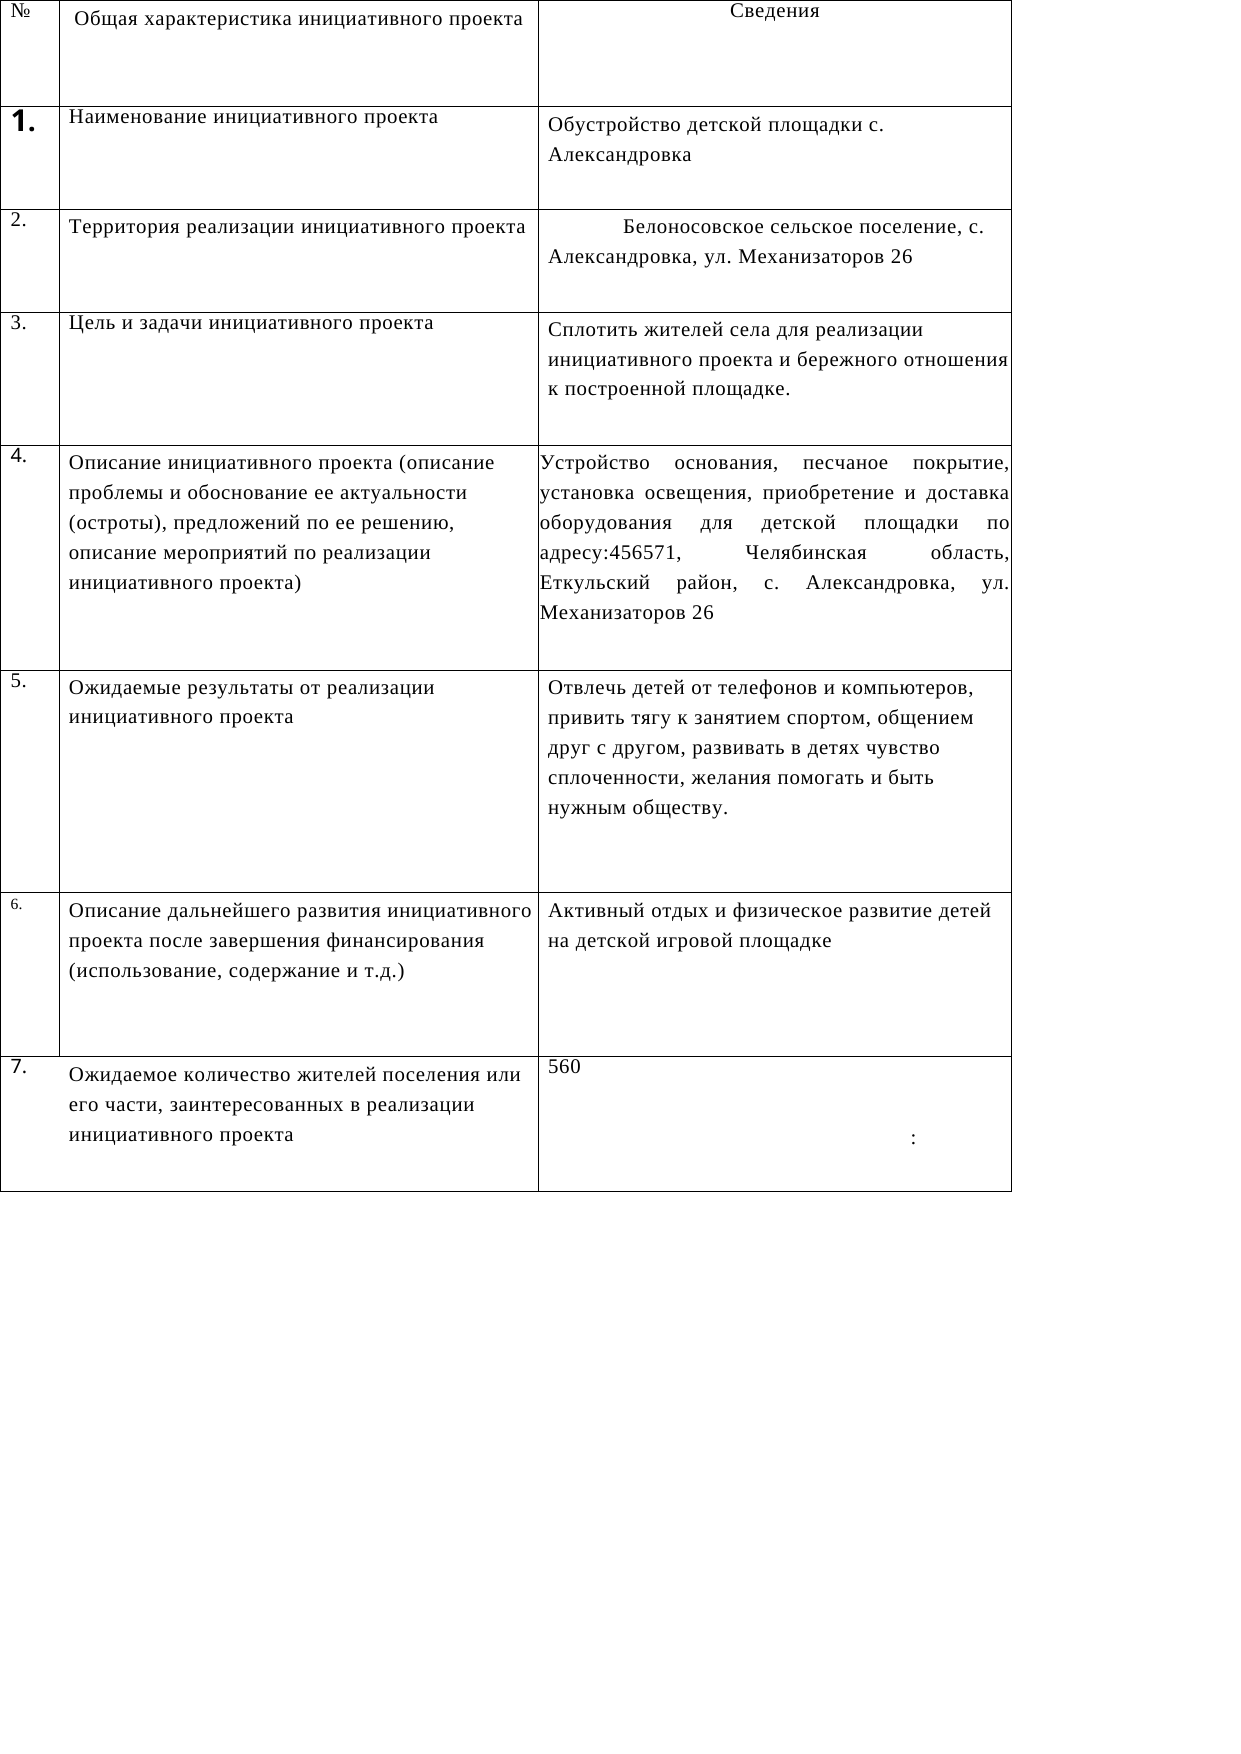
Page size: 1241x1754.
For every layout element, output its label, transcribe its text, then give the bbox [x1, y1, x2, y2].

table_header Сведения [539, 1, 1011, 106]
table_cell Обустройство детской площадки с. Александровка [539, 107, 1011, 208]
table_cell Наименование инициативного проекта [60, 107, 538, 208]
table_cell 5. [1, 671, 59, 892]
table_cell Цель и задачи инициативного проекта [60, 313, 538, 444]
table_cell Территория реализации инициативного проекта [60, 210, 538, 312]
table_cell 6. [1, 893, 59, 1056]
table_header Общая характеристика инициативного проекта [60, 1, 538, 106]
table_cell 1. [1, 107, 59, 208]
table_header № [1, 1, 59, 106]
table_cell 560 : [539, 1057, 1011, 1191]
table_cell 2. [1, 210, 59, 312]
table_cell 7. [1, 1057, 59, 1191]
table_cell 3. [1, 313, 59, 444]
table_cell Устройство основания, песчаное покрытие, установка освещения, приобретение и доставка оборудования для детской площадки по адресу:456571, Челябинская область, Еткульский район, с. Александровка, ул. Механизаторов 26 [539, 446, 1011, 669]
table_cell Ожидаемые результаты от реализации инициативного проекта [60, 671, 538, 892]
table_cell Отвлечь детей от телефонов и компьютеров, привить тягу к занятием спортом, общением друг с другом, развивать в детях чувство сплоченности, желания помогать и быть нужным обществу. [539, 671, 1011, 892]
table_cell Белоносовское сельское поселение, с. Александровка, ул. Механизаторов 26 [539, 210, 1011, 312]
table_cell Описание дальнейшего развития инициативного проекта после завершения финансирования (использование, содержание и т.д.) [60, 893, 538, 1056]
table_cell Активный отдых и физическое развитие детей на детской игровой площадке [539, 893, 1011, 1056]
table_cell Сплотить жителей села для реализации инициативного проекта и бережного отношения к построенной площадке. [539, 313, 1011, 444]
table_cell Ожидаемое количество жителей поселения или его части, заинтересованных в реализации инициативного проекта [59, 1057, 538, 1191]
table_cell 4. [1, 446, 59, 669]
table_cell Описание инициативного проекта (описание проблемы и обоснование ее актуальности (остроты), предложений по ее решению, описание мероприятий по реализации инициативного проекта) [60, 446, 538, 669]
